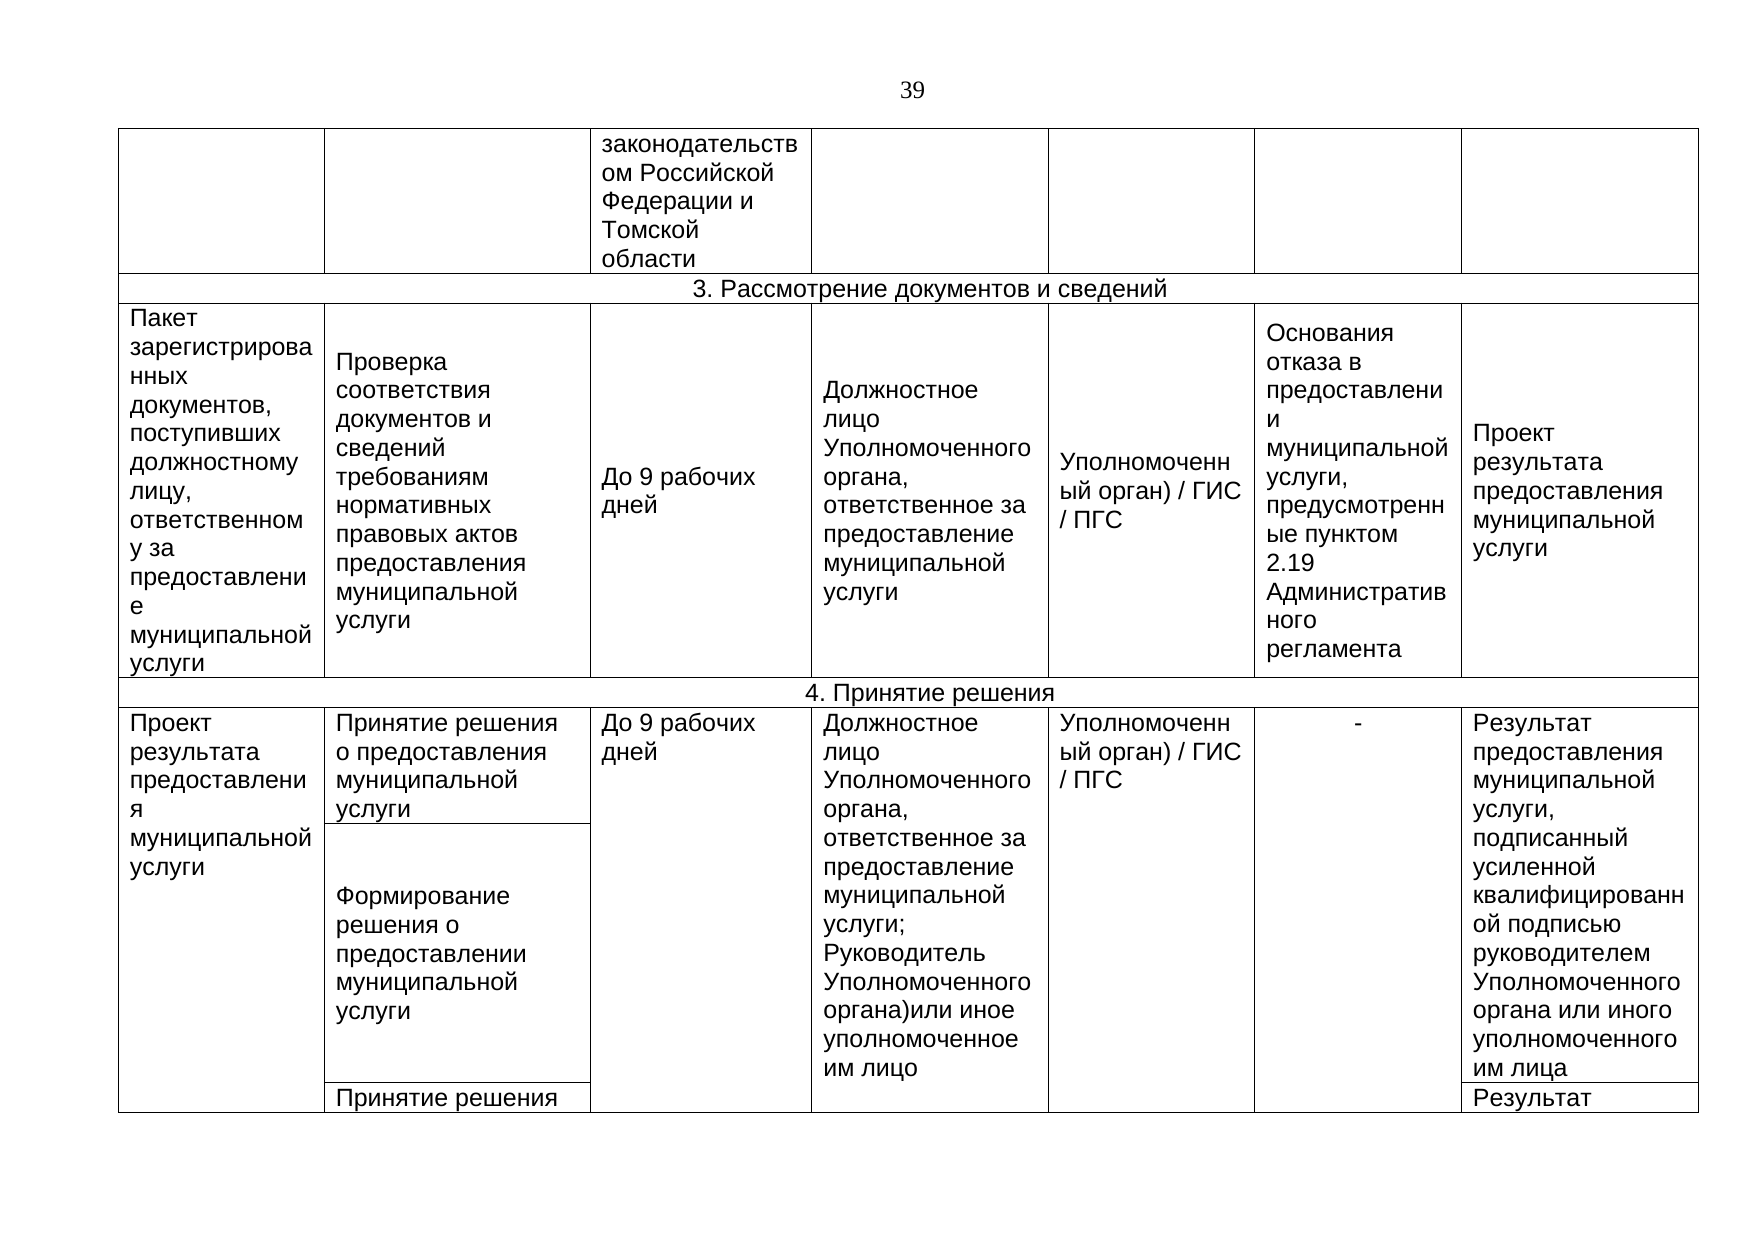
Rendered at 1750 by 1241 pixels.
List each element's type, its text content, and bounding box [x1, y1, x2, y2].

table_cell До 9 рабочих дней [591, 708, 811, 1112]
table_cell Должностное лицо Уполномоченного органа, ответственное за предоставление муниципальной услуги [812, 304, 1048, 677]
table_cell Пакет зарегистрированных документов, поступивших должностному лицу, ответственному за предоставление муниципальной услуги [119, 304, 324, 677]
table_cell Принятие решения о предоставления муниципальной услуги [325, 708, 590, 823]
table_cell Проверка соответствия документов и сведений требованиям нормативных правовых актов предоставления муниципальной услуги [325, 304, 590, 677]
table_cell Проект результата предоставления муниципальной услуги [1462, 304, 1698, 677]
table_cell Основания отказа в предоставлении муниципальной услуги, предусмотренные пунктом 2.19 Административного регламента [1255, 304, 1461, 677]
table_cell Проект результата предоставления муниципальной услуги [119, 708, 324, 1112]
table_cell 4. Принятие решения [119, 678, 1698, 707]
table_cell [325, 1083, 590, 1112]
table_cell Результат предоставления муниципальной услуги, подписанный усиленной квалифицированной подписью руководителем Уполномоченного органа или иного уполномоченного им лица [1462, 708, 1698, 1082]
table_cell Формирование решения о предоставлении муниципальной услуги [325, 824, 590, 1082]
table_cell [1462, 1083, 1698, 1112]
table_cell - [1255, 129, 1461, 273]
table_cell Уполномоченный орган) / ГИС / ПГС [1049, 708, 1254, 1112]
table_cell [325, 129, 590, 273]
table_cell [1049, 129, 1254, 273]
table_cell Уполномоченный орган) / ГИС / ПГС [1049, 304, 1254, 677]
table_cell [591, 129, 811, 273]
table_cell До 9 рабочих дней [591, 304, 811, 677]
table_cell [1462, 129, 1698, 273]
table_cell 3. Рассмотрение документов и сведений [119, 274, 1698, 302]
table_cell Должностное лицо Уполномоченного органа, ответственное за предоставление муниципальной услуги; Руководитель Уполномоченного органа)или иное уполномоченное им лицо [812, 708, 1048, 1112]
table_cell - [1255, 708, 1461, 1112]
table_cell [812, 129, 1048, 273]
